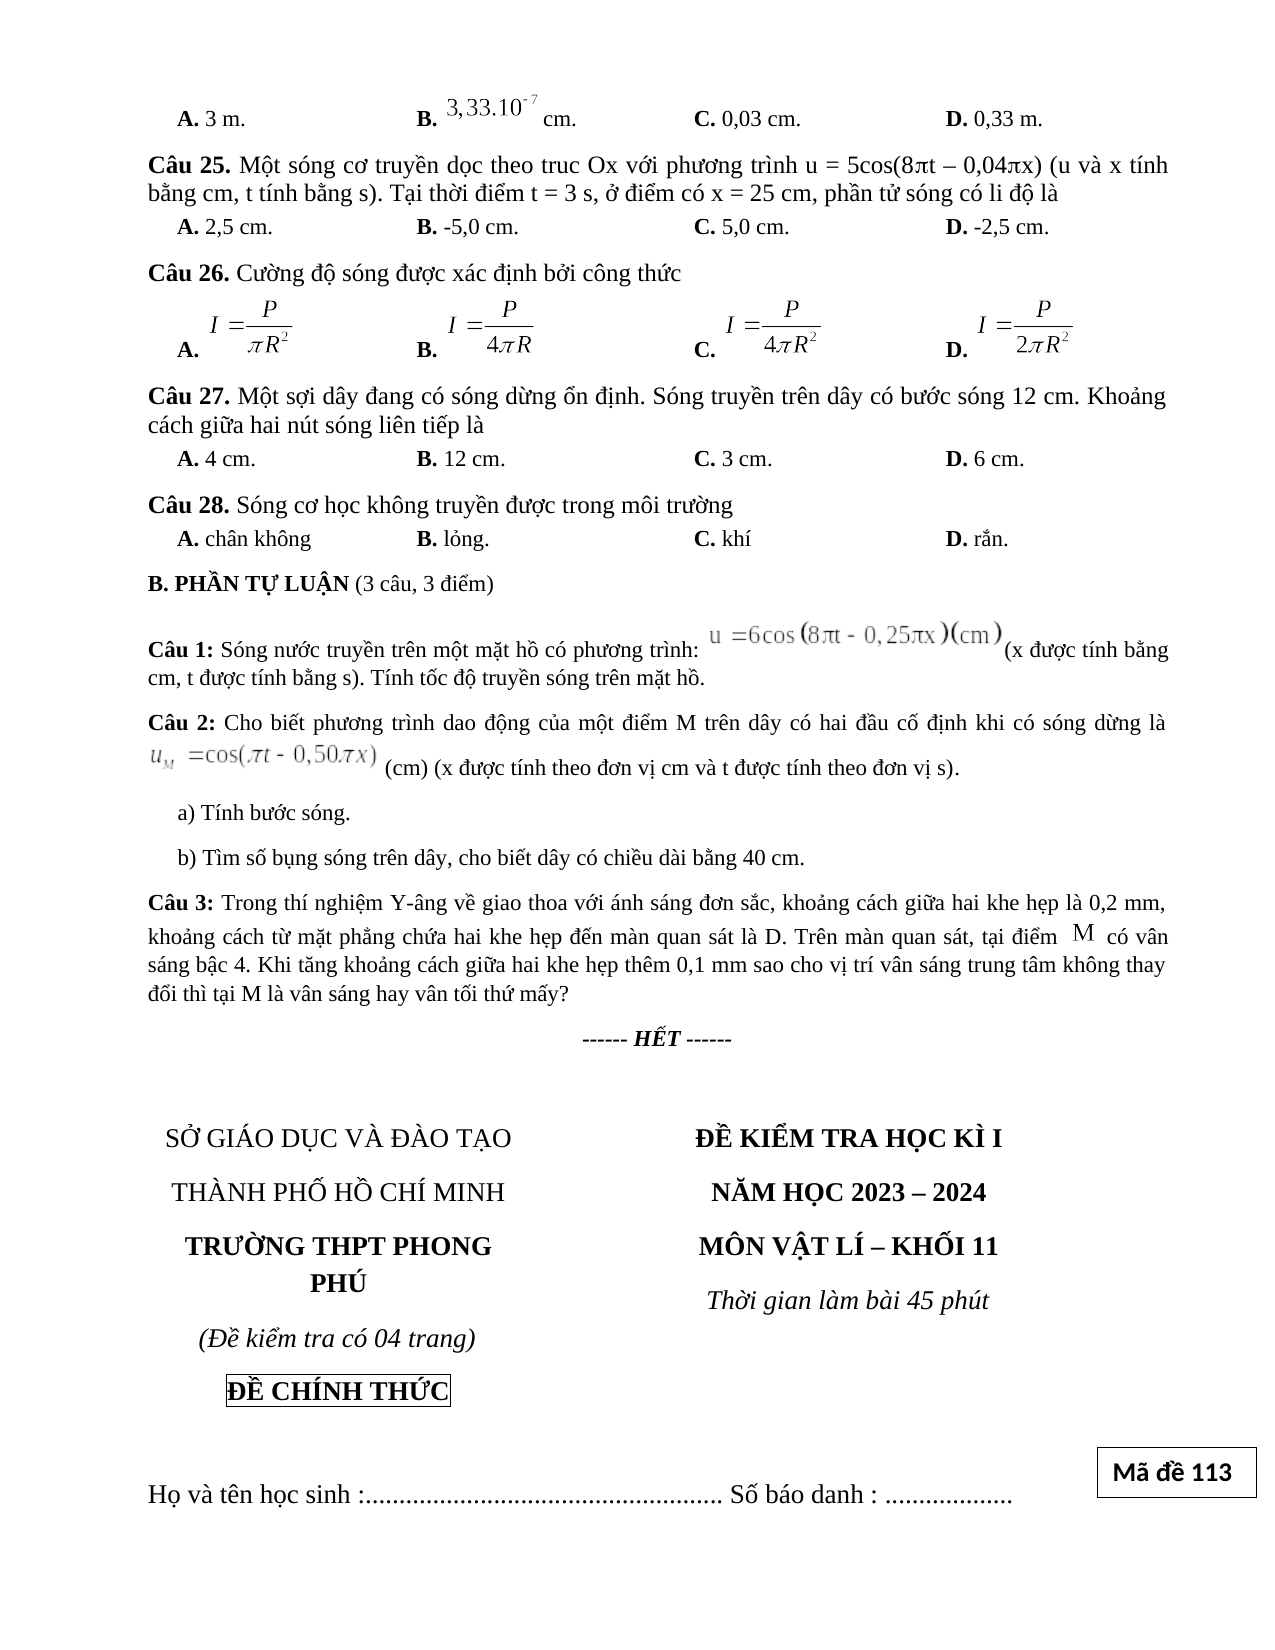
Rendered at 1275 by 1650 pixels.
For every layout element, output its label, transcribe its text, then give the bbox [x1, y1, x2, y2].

text b) Tìm số bụng sóng trên dây, cho biết dây có chiều dài bằng 40 cm. [148, 844, 1169, 870]
text A. 2,5 cm. B. -5,0 cm. C. 5,0 cm. D. -2,5 cm. [148, 213, 1169, 240]
table_header SỞ GIÁO DỤC VÀ ĐÀO TẠO THÀNH PHỐ HỒ CHÍ MINH TRƯỜNG THPT PHONG PHÚ (Đề kiểm tra có 04 trang) ĐỀ CHÍNH THỨC [148, 1115, 529, 1424]
text Họ và tên học sinh :..................................................... Số báo danh : ................... [148, 1478, 1169, 1509]
table_header ĐỀ KIỂM TRA HỌC KÌ I NĂM HỌC 2023 – 2024 MÔN VẬT LÍ – KHỐI 11 Thời gian làm bài 45 phút [529, 1115, 1169, 1424]
text A. 3 m. B. cm. C. 0,03 cm. D. 0,33 m. [148, 89, 1169, 131]
text A. chân không B. lỏng. C. khí D. rắn. [148, 525, 1169, 552]
text Câu 28. Sóng cơ học không truyền được trong môi trường [148, 490, 1169, 519]
text Câu 1: Sóng nước truyền trên một mặt hồ có phương trình: (x được tính bằng cm, t được tính bằng s). Tính tốc độ truyền sóng trên mặt hồ. [148, 616, 1169, 691]
text A. B. C. D. [148, 293, 1169, 363]
text Câu 25. Một sóng cơ truyền dọc theo truc Ox với phương trình u = 5cos(8t – 0,04x) (u và x tính bằng cm, t tính bằng s). Tại thời điểm t = 3 s, ở điểm có x = 25 cm, phần tử sóng có li độ là [148, 150, 1169, 207]
text Câu 3: Trong thí nghiệm Y-âng về giao thoa với ánh sáng đơn sắc, khoảng cách giữa hai khe hẹp là 0,2 mm, khoảng cách từ mặt phẳng chứa hai khe hẹp đến màn quan sát là D. Trên màn quan sát, tại điểm có vân sáng bậc 4. Khi tăng khoảng cách giữa hai khe hẹp thêm 0,1 mm sao cho vị trí vân sáng trung tâm không thay đổi thì tại M là vân sáng hay vân tối thứ mấy? [148, 889, 1169, 1006]
text Câu 26. Cường độ sóng được xác định bởi công thức [148, 258, 1169, 287]
text ------ HẾT ------ [148, 1025, 1169, 1051]
text A. 4 cm. B. 12 cm. C. 3 cm. D. 6 cm. [148, 445, 1169, 472]
text B. PHẦN TỰ LUẬN (3 câu, 3 điểm) [148, 570, 1169, 597]
text a) Tính bước sóng. [148, 799, 1169, 825]
text Câu 2: Cho biết phương trình dao động của một điểm M trên dây có hai đầu cố định khi có sóng dừng là (cm) (x được tính theo đơn vị cm và t được tính theo đơn vị s). [148, 709, 1169, 780]
text Câu 27. Một sợi dây đang có sóng dừng ổn định. Sóng truyền trên dây có bước sóng 12 cm. Khoảng cách giữa hai nút sóng liên tiếp là [148, 381, 1169, 439]
